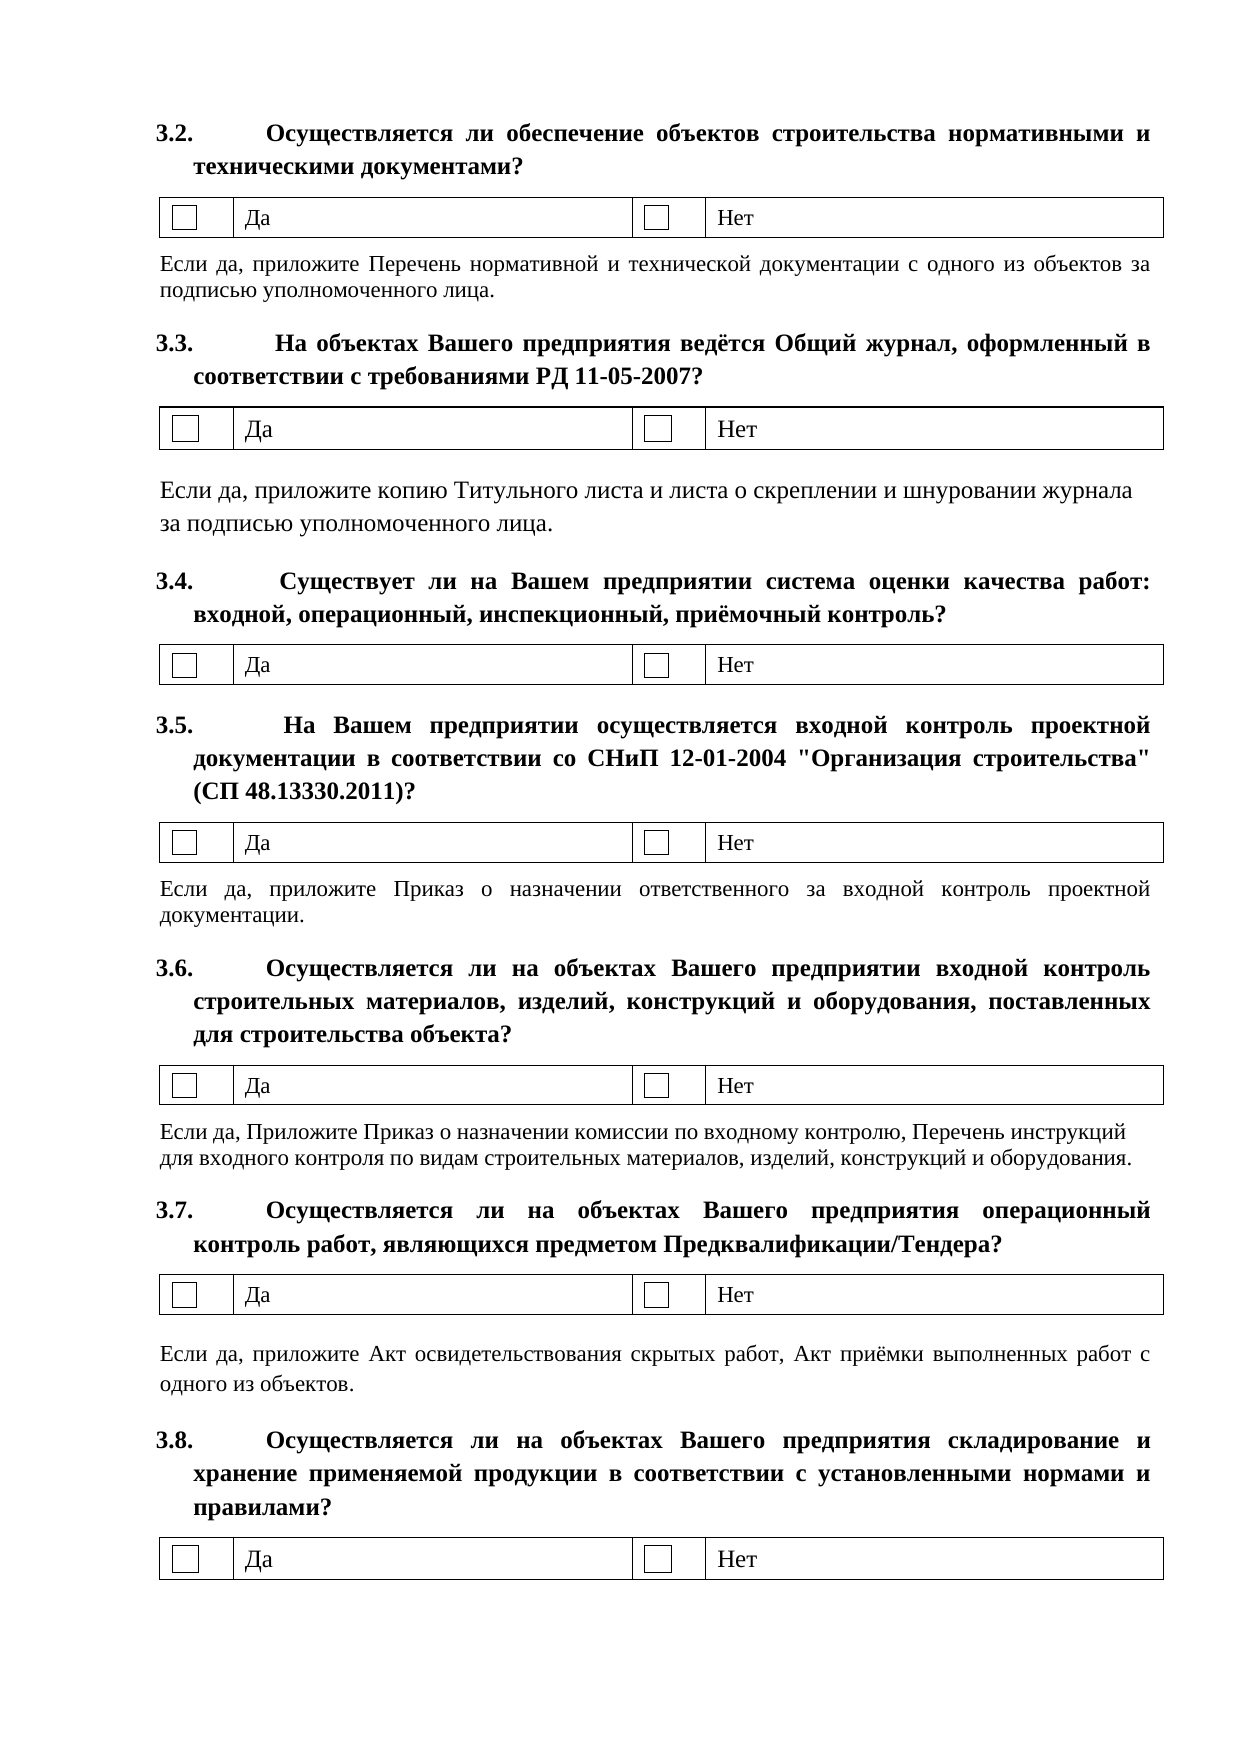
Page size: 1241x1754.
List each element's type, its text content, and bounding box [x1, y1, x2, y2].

list Если да, приложите Акт освидетельствования скрытых работ, Акт приёмки выполненных работ с одного из объектов. [159, 1340, 1152, 1397]
text Если да, приложите Приказ о назначении ответственного за входной контроль проектной документации. [159, 875, 1152, 928]
table_header [633, 1066, 705, 1104]
table_header Да [234, 198, 632, 237]
table_header [160, 823, 233, 862]
text Если да, Приложите Приказ о назначении комиссии по входному контролю, Перечень инструкций для входного контроля по видам строительных материалов, изделий, конструкций и оборудования. [159, 1118, 1152, 1171]
table_header [160, 1066, 233, 1104]
table_header [160, 198, 233, 237]
table_header [160, 1538, 233, 1579]
table_header [633, 823, 705, 862]
list Осуществляется ли обеспечение объектов строительства нормативными и техническими документами? [156, 118, 1152, 180]
table_header Да [234, 1538, 632, 1579]
table_header Нет [706, 1066, 1163, 1104]
table_header [160, 1275, 233, 1314]
table_header Нет [706, 823, 1163, 862]
table_header [633, 198, 705, 237]
table_header Нет [706, 1538, 1163, 1579]
list Если да, приложите копию Титульного листа и листа о скреплении и шнуровании журнала за подписью уполномоченного лица. [159, 475, 1152, 536]
list Осуществляется ли на объектах Вашего предприятия складирование и хранение применяемой продукции в соответствии с установленными нормами и правилами? [156, 1426, 1152, 1520]
table_header Нет [706, 198, 1163, 237]
list На объектах Вашего предприятия ведётся Общий журнал, оформленный в соответствии с требованиями РД 11-05-2007? [156, 328, 1152, 389]
table_header Да [234, 408, 632, 449]
table_header Да [234, 823, 632, 862]
table_header Да [234, 645, 632, 684]
table_header Да [234, 1275, 632, 1314]
table_header Нет [706, 645, 1163, 684]
table_header Да [234, 1066, 632, 1104]
table_header [160, 645, 233, 684]
list Существует ли на Вашем предприятии система оценки качества работ: входной, операционный, инспекционный, приёмочный контроль? [156, 566, 1152, 627]
table_header Нет [706, 1275, 1163, 1314]
text Если да, приложите Перечень нормативной и технической документации с одного из объектов за подписью уполномоченного лица. [159, 250, 1152, 303]
list На Вашем предприятии осуществляется входной контроль проектной документации в соответствии со СНиП 12-01-2004 "Организация строительства" (СП 48.13330.2011)? [156, 710, 1152, 805]
table_header [633, 1538, 705, 1579]
table_header [633, 408, 705, 449]
table_header [160, 408, 233, 449]
list Осуществляется ли на объектах Вашего предприятия операционный контроль работ, являющихся предметом Предквалификации/Тендера? [156, 1196, 1152, 1257]
table_header [633, 1275, 705, 1314]
table_header Нет [706, 408, 1163, 449]
list Осуществляется ли на объектах Вашего предприятии входной контроль строительных материалов, изделий, конструкций и оборудования, поставленных для строительства объекта? [156, 953, 1152, 1048]
table_header [633, 645, 705, 684]
